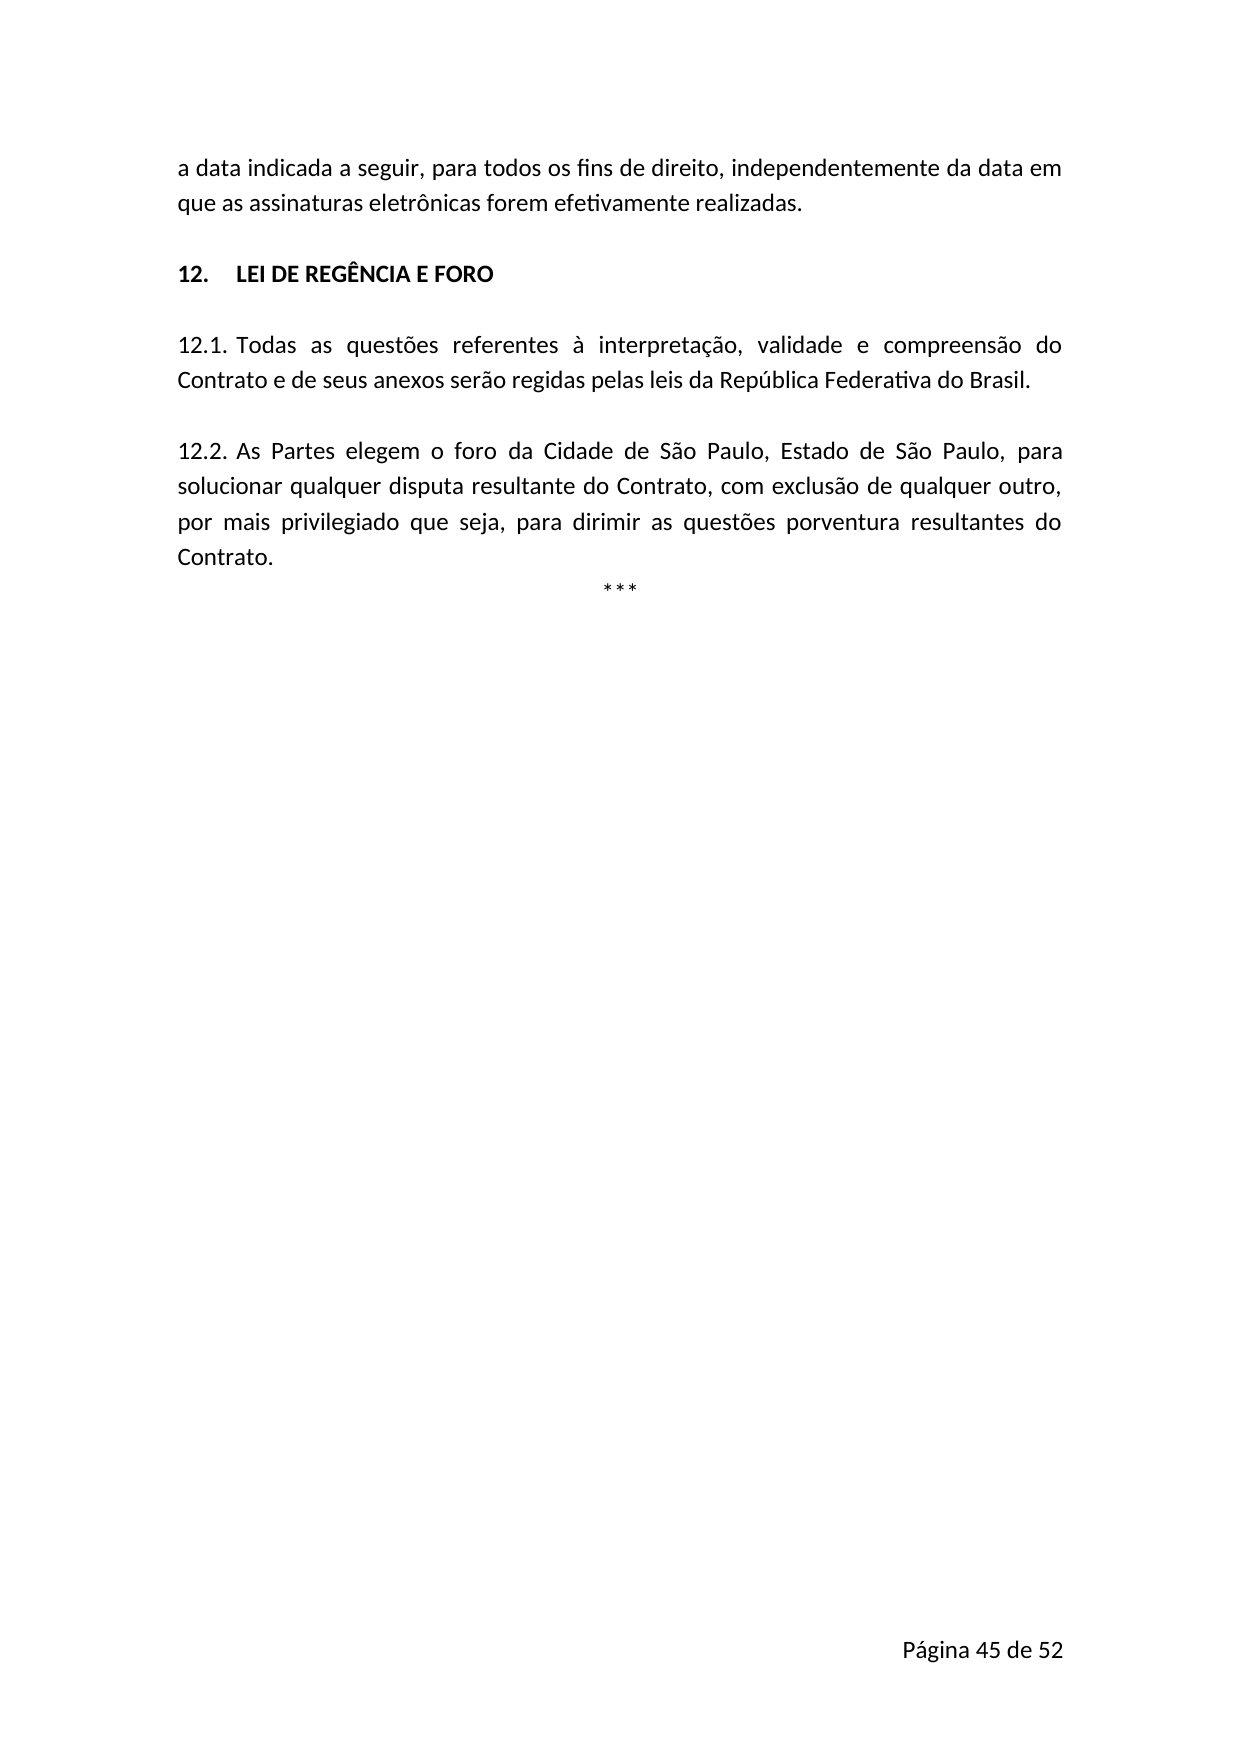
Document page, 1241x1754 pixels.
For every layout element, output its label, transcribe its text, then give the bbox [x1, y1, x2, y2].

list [177, 148, 1063, 218]
list Todas as questões referentes à interpretação, validade e compreensão do Contrato e de seus anexos serão regidas pelas leis da República Federativa do Brasil. [177, 325, 1063, 396]
list LEI DE REGÊNCIA E FORO [177, 254, 1063, 289]
text *** [177, 573, 1063, 608]
list As Partes elegem o foro da Cidade de São Paulo, Estado de São Paulo, para solucionar qualquer disputa resultante do Contrato, com exclusão de qualquer outro, por mais privilegiado que seja, para dirimir as questões porventura resultantes do Contrato. [177, 431, 1063, 573]
